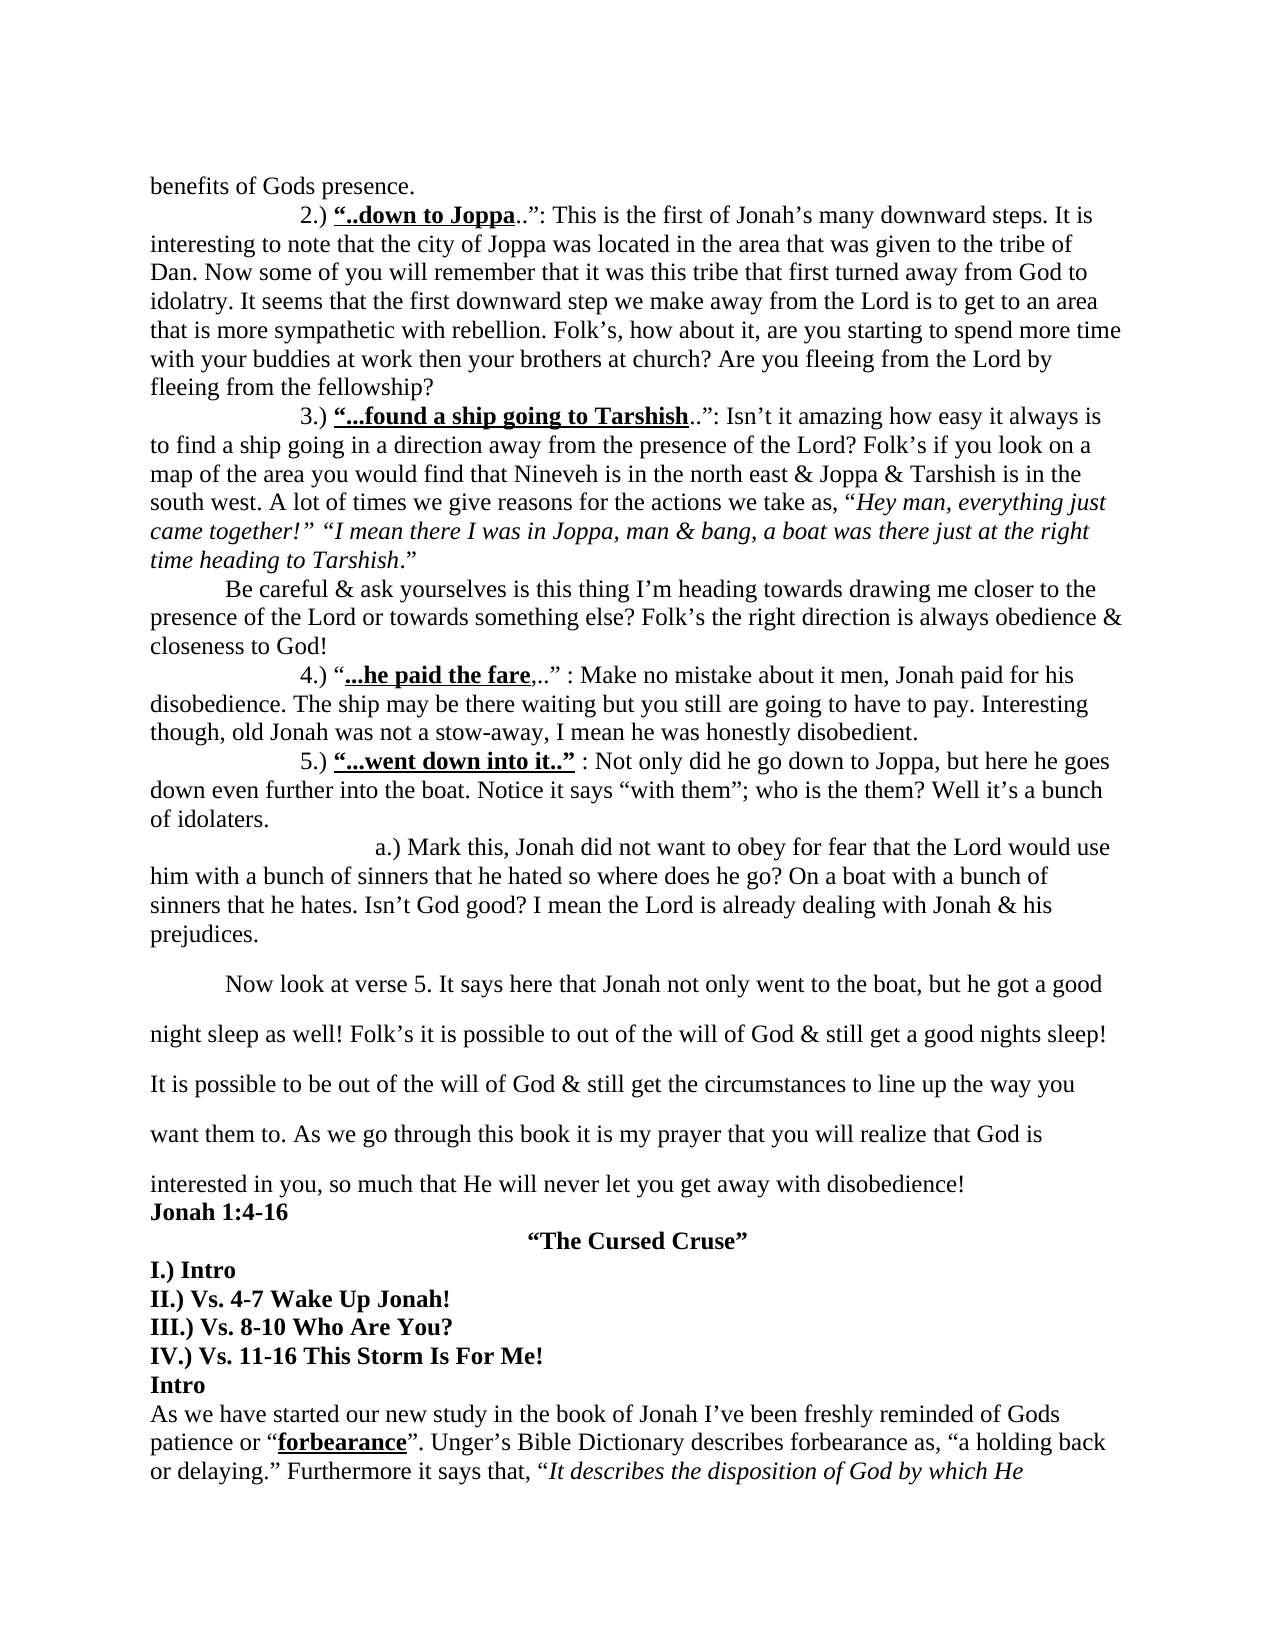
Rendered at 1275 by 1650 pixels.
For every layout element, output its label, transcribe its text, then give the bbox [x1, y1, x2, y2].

text IV.) Vs. 11-16 This Storm Is For Me! [150, 1341, 1125, 1370]
text Intro [150, 1370, 1125, 1399]
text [150, 150, 1125, 200]
text a.) Mark this, Jonah did not want to obey for fear that the Lord would use him with a bunch of sinners that he hated so where does he go? On a boat with a bunch of sinners that he hates. Isn’t God good? I mean the Lord is already dealing with Jonah & his prejudices. [150, 832, 1125, 947]
text 3.) “...found a ship going to Tarshish..”: Isn’t it amazing how easy it always is to find a ship going in a direction away from the presence of the Lord? Folk’s if you look on a map of the area you would find that Nineveh is in the north east & Joppa & Tarshish is in the south west. A lot of times we give reasons for the actions we take as, “Hey man, everything just came together!” “I mean there I was in Joppa, man & bang, a boat was there just at the right time heading to Tarshish.” [150, 401, 1125, 574]
text Jonah 1:4-16 [150, 1197, 1125, 1226]
text I.) Intro [150, 1255, 1125, 1284]
text 5.) “...went down into it..” : Not only did he go down to Joppa, but here he goes down even further into the boat. Notice it says “with them”; who is the them? Well it’s a bunch of idolaters. [150, 746, 1125, 832]
text 4.) “...he paid the fare,..” : Make no mistake about it men, Jonah paid for his disobedience. The ship may be there waiting but you still are going to have to pay. Interesting though, old Jonah was not a stow-away, I mean he was honestly disobedient. [150, 660, 1125, 746]
text II.) Vs. 4-7 Wake Up Jonah! [150, 1284, 1125, 1312]
text 2.) “..down to Joppa..”: This is the first of Jonah’s many downward steps. It is interesting to note that the city of Joppa was located in the area that was given to the tribe of Dan. Now some of you will remember that it was this tribe that first turned away from God to idolatry. It seems that the first downward step we make away from the Lord is to get to an area that is more sympathetic with rebellion. Folk’s, how about it, are you starting to spend more time with your buddies at work then your brothers at church? Are you fleeing from the Lord by fleeing from the fellowship? [150, 200, 1125, 401]
text Now look at verse 5. It says here that Jonah not only went to the boat, but he got a good night sleep as well! Folk’s it is possible to out of the will of God & still get a good nights sleep! It is possible to be out of the will of God & still get the circumstances to line up the way you want them to. As we go through this book it is my prayer that you will realize that God is interested in you, so much that He will never let you get away with disobedience! [150, 947, 1125, 1197]
text “The Cursed Cruse” [150, 1226, 1125, 1255]
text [150, 1399, 1125, 1485]
text III.) Vs. 8-10 Who Are You? [150, 1312, 1125, 1341]
text Be careful & ask yourselves is this thing I’m heading towards drawing me closer to the presence of the Lord or towards something else? Folk’s the right direction is always obedience & closeness to God! [150, 574, 1125, 660]
